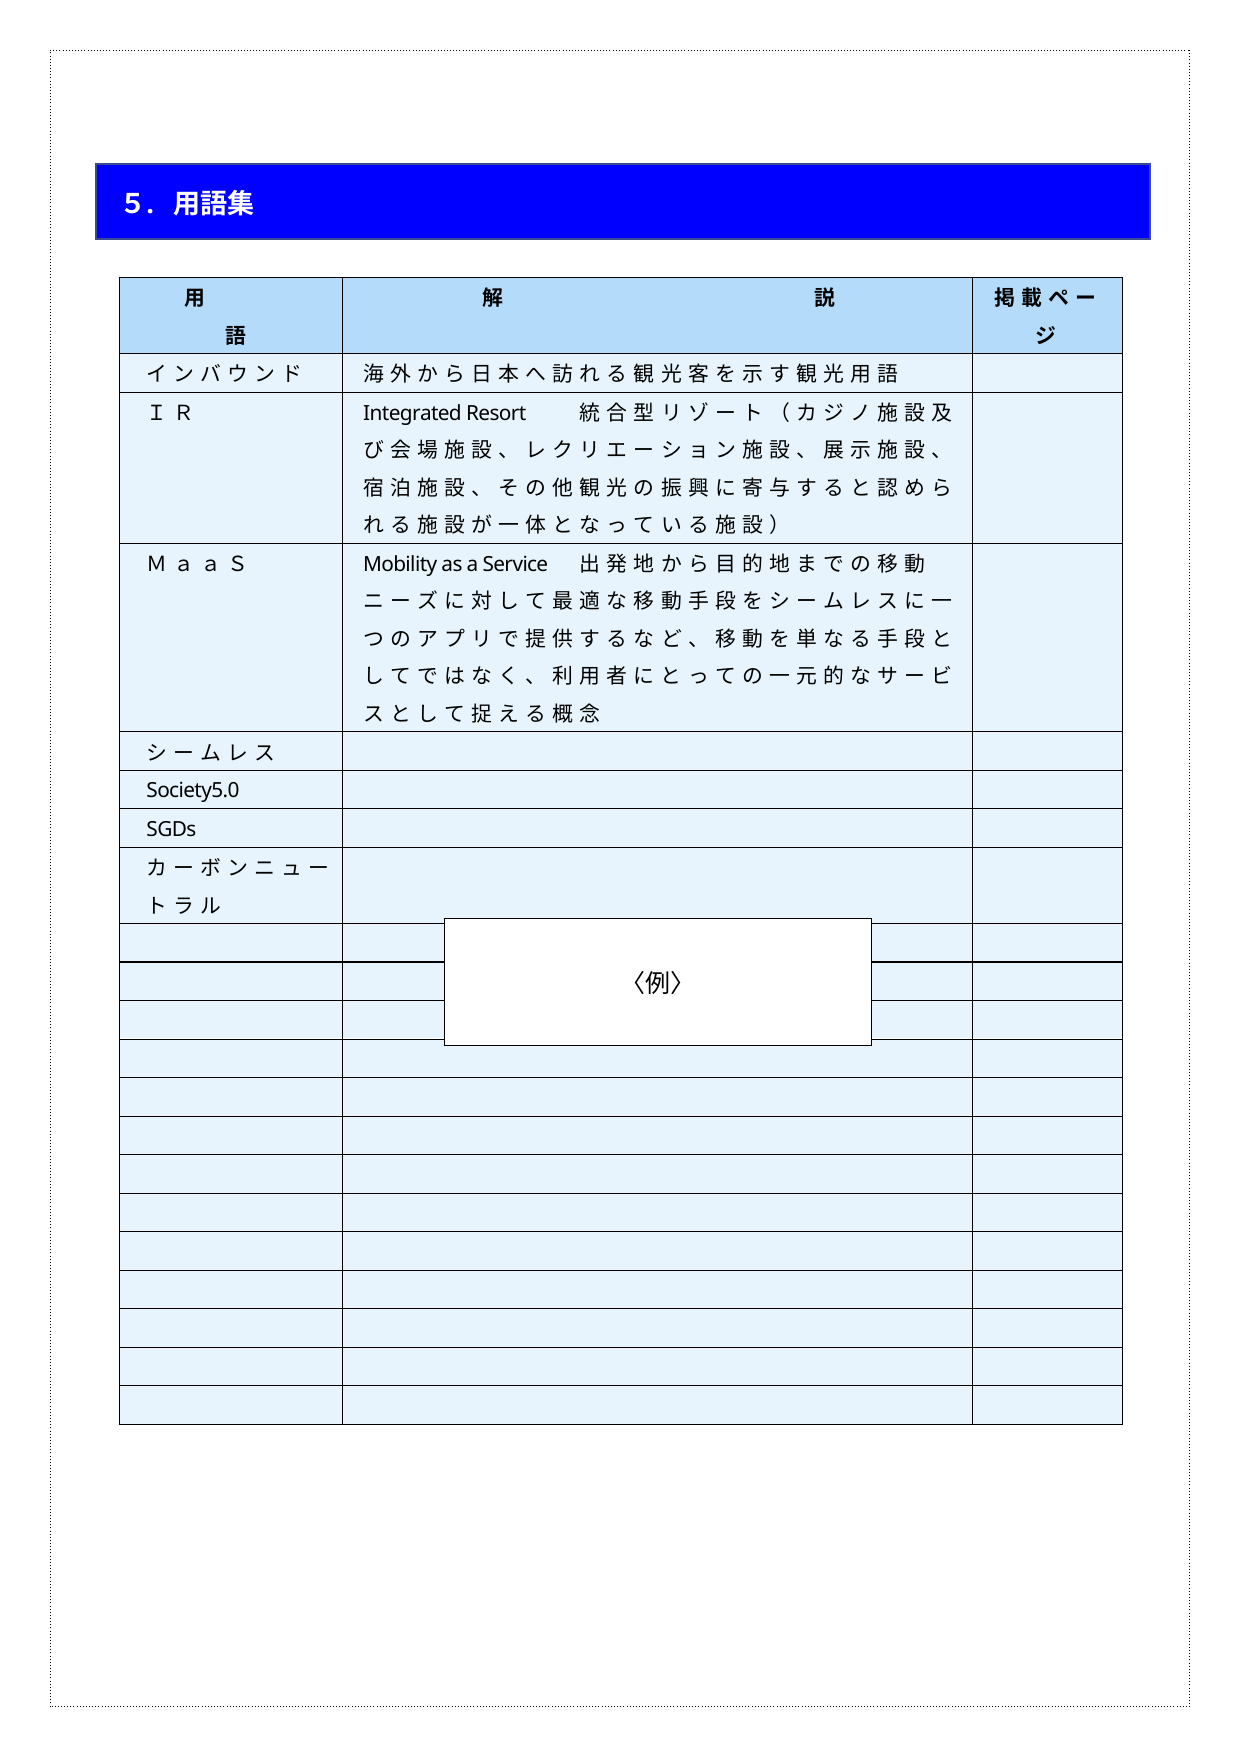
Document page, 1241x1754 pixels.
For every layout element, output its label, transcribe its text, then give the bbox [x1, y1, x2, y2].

table_cell 海外から日本へ訪れる観光客を示す観光用語 [343, 354, 972, 392]
table_cell [343, 1232, 972, 1270]
table_cell [120, 1271, 342, 1308]
table_cell [973, 1309, 1122, 1347]
table_cell [120, 1309, 342, 1347]
table_cell [120, 963, 342, 1000]
table_cell [343, 1348, 972, 1385]
table_cell [973, 1155, 1122, 1193]
table_cell [973, 1348, 1122, 1385]
table_cell [120, 1348, 342, 1385]
table_cell [973, 1271, 1122, 1308]
table_cell [973, 1194, 1122, 1231]
table_header 用語 [120, 278, 342, 353]
table_cell カーボンニュートラル [120, 848, 342, 923]
table_cell [343, 809, 972, 847]
table_cell SGDs [120, 809, 342, 847]
table_cell [872, 1001, 972, 1038]
table_cell [343, 963, 444, 1000]
table_cell ＩＲ [120, 393, 342, 543]
table_cell [973, 848, 1122, 923]
table_cell [120, 1117, 342, 1154]
table_cell Mobility as a Service 出発地から目的地までの移動ニーズに対して最適な移動手段をシームレスに一つのアプリで提供するなど、移動を単なる手段としてではなく、利用者にとっての一元的なサービスとして捉える概念 [343, 544, 972, 731]
table_cell [343, 1194, 972, 1231]
table_cell [343, 924, 444, 961]
table_cell [120, 1386, 342, 1424]
table_cell [343, 1117, 972, 1154]
table_cell [973, 963, 1122, 1000]
table_cell [973, 544, 1122, 731]
table_cell [973, 1117, 1122, 1154]
table_cell [343, 1271, 972, 1308]
table_cell [343, 1040, 972, 1077]
table_cell [343, 1078, 972, 1116]
table_cell [120, 1001, 342, 1038]
table_cell [343, 1001, 444, 1038]
table_cell [872, 924, 972, 961]
table_cell [872, 963, 972, 1000]
table_cell [343, 732, 972, 770]
subtitle 用語集 [119, 164, 1121, 239]
table_cell [973, 1386, 1122, 1424]
table_cell [973, 1232, 1122, 1270]
table_cell [973, 732, 1122, 770]
table_cell [973, 1078, 1122, 1116]
table_cell Integrated Resort 統合型リゾート（カジノ施設及び会場施設、レクリエーション施設、展示施設、宿泊施設、その他観光の振興に寄与すると認められる施設が一体となっている施設） [343, 393, 972, 543]
table_cell [343, 1309, 972, 1347]
table_cell [973, 771, 1122, 808]
table_cell [343, 1386, 972, 1424]
table_cell [120, 924, 342, 961]
table_cell [120, 1232, 342, 1270]
table_cell シームレス [120, 732, 342, 770]
table_cell [343, 771, 972, 808]
table_cell [120, 1194, 342, 1231]
table_cell インバウンド [120, 354, 342, 392]
table_cell ＭａａＳ [120, 544, 342, 731]
table_header 解説 [343, 278, 972, 353]
table_cell [120, 1155, 342, 1193]
table_cell [973, 924, 1122, 961]
table_cell Society5.0 [120, 771, 342, 808]
table_cell [973, 1001, 1122, 1038]
table_cell [343, 1155, 972, 1193]
table_cell [973, 393, 1122, 543]
table_cell [973, 1040, 1122, 1077]
table_cell [973, 354, 1122, 392]
table_cell [343, 848, 972, 923]
table_header 掲載ページ [973, 278, 1122, 353]
table_cell [120, 1040, 342, 1077]
table_cell [120, 1078, 342, 1116]
table_cell [973, 809, 1122, 847]
